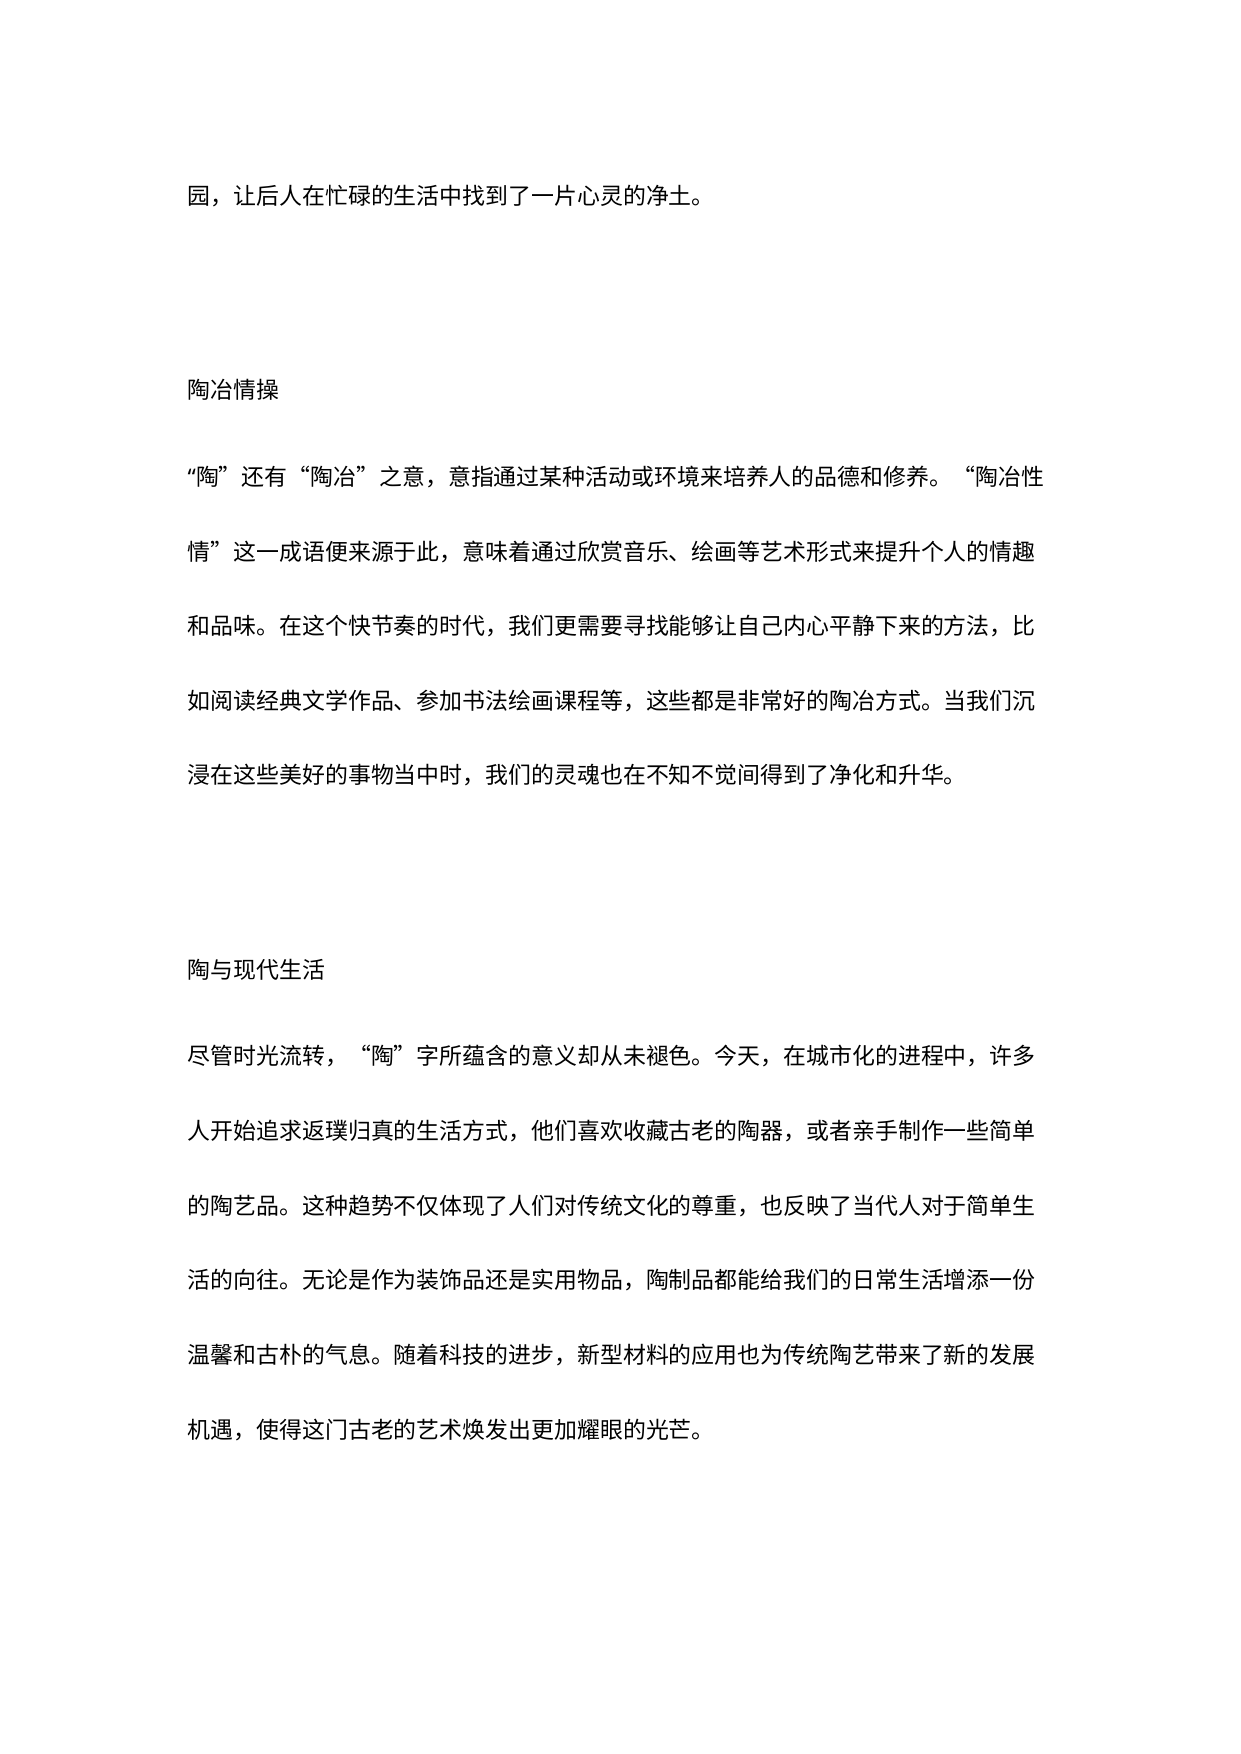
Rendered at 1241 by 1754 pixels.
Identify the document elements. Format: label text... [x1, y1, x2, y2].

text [187, 162, 1053, 227]
text 陶与现代生活 [187, 936, 1053, 1001]
text 陶冶情操 [187, 356, 1053, 421]
text 尽管时光流转，“陶”字所蕴含的意义却从未褪色。今天，在城市化的进程中，许多人开始追求返璞归真的生活方式，他们喜欢收藏古老的陶器，或者亲手制作一些简单的陶艺品。这种趋势不仅体现了人们对传统文化的尊重，也反映了当代人对于简单生活的向往。无论是作为装饰品还是实用物品，陶制品都能给我们的日常生活增添一份温馨和古朴的气息。随着科技的进步，新型材料的应用也为传统陶艺带来了新的发展机遇，使得这门古老的艺术焕发出更加耀眼的光芒。 [187, 1022, 1053, 1461]
text “陶”还有“陶冶”之意，意指通过某种活动或环境来培养人的品德和修养。“陶冶性情”这一成语便来源于此，意味着通过欣赏音乐、绘画等艺术形式来提升个人的情趣和品味。在这个快节奏的时代，我们更需要寻找能够让自己内心平静下来的方法，比如阅读经典文学作品、参加书法绘画课程等，这些都是非常好的陶冶方式。当我们沉浸在这些美好的事物当中时，我们的灵魂也在不知不觉间得到了净化和升华。 [187, 443, 1053, 807]
